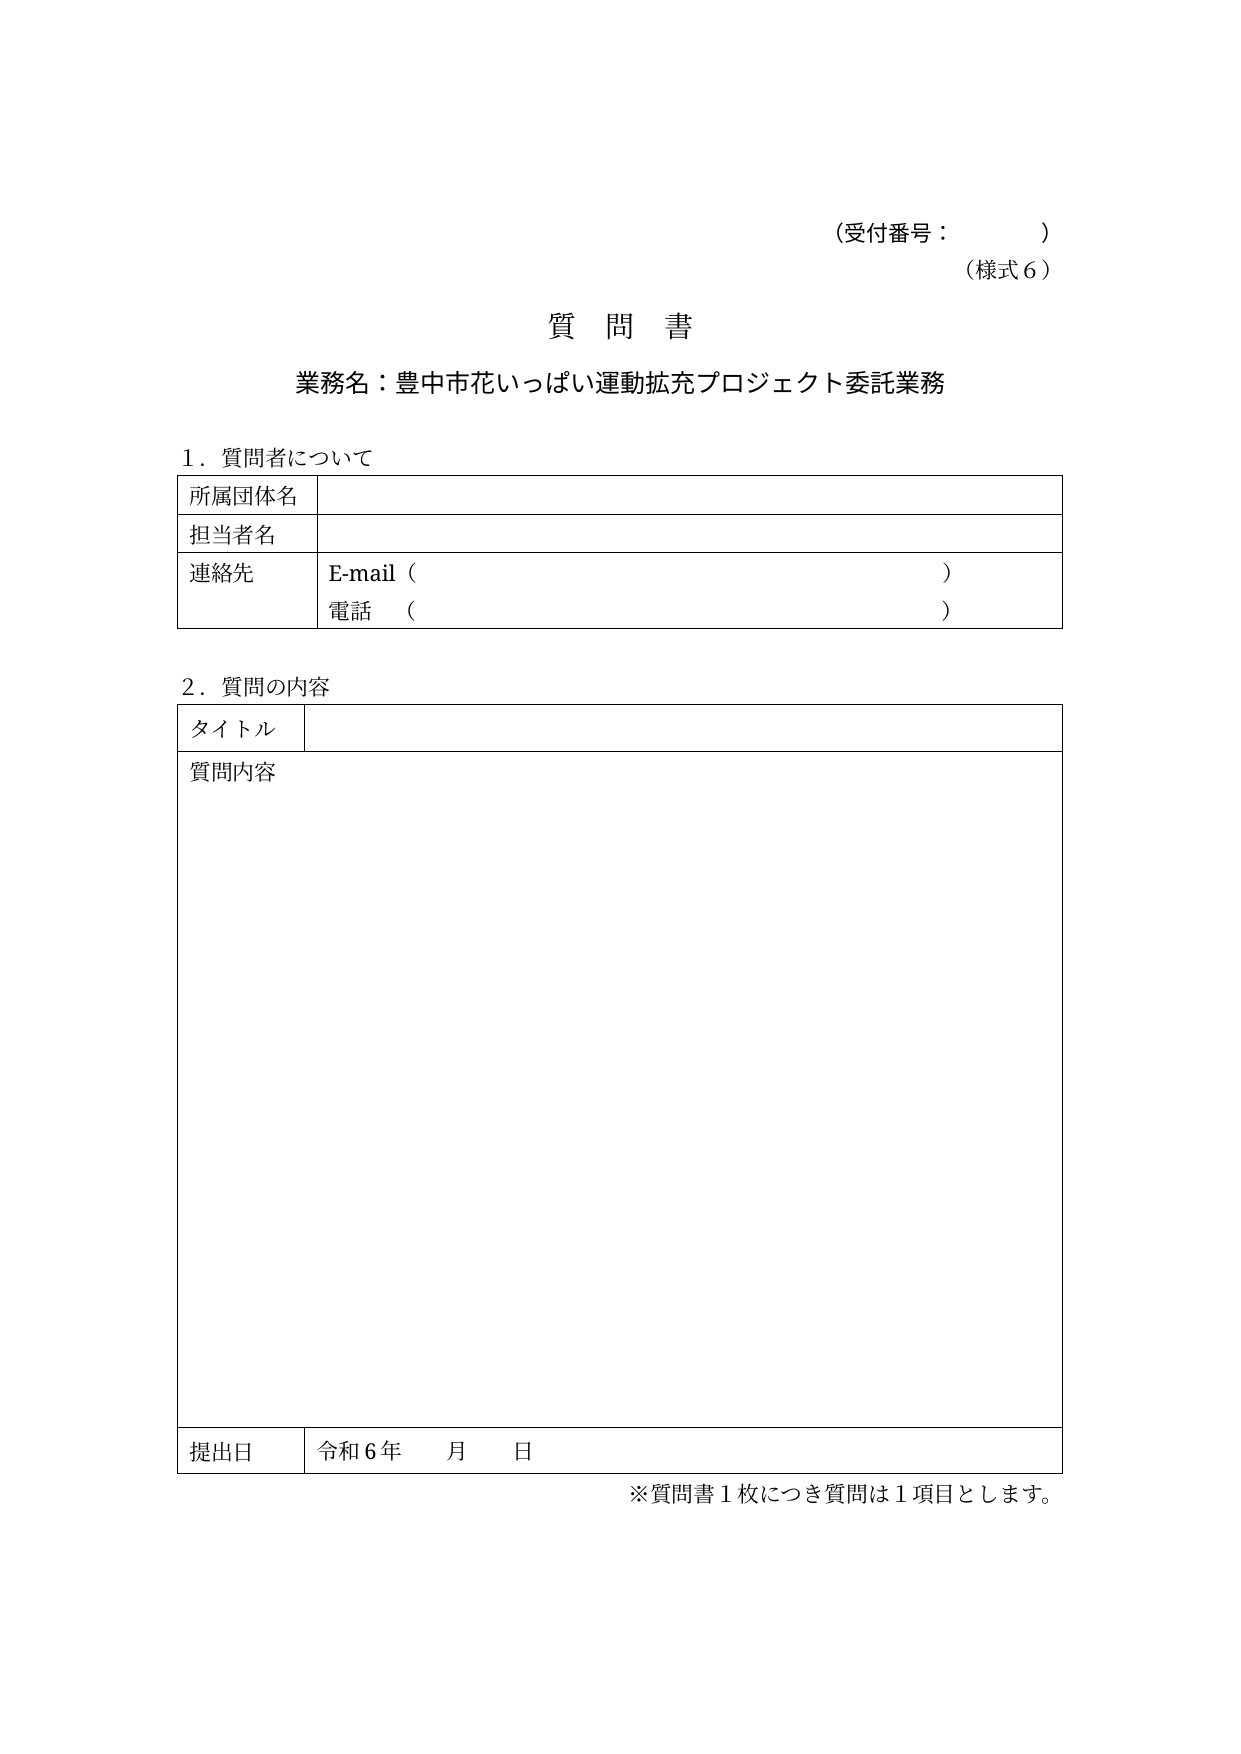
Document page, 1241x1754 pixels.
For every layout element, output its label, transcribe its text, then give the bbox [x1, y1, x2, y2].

text ２．質問の内容 [177, 667, 1063, 704]
table_cell 質問内容 [178, 752, 1062, 1427]
table_header [305, 705, 1062, 751]
text 質 問 書 [177, 288, 1063, 363]
table_header 所属団体名 [178, 476, 317, 514]
text ※質問書１枚につき質問は１項目とします。 [177, 1474, 1063, 1512]
table_cell 提出日 [178, 1428, 304, 1473]
text （受付番号： ） （様式６） [177, 213, 1063, 288]
table_cell 連絡先 [178, 553, 317, 628]
table_header [318, 476, 1062, 514]
table_cell E-mail（ ） 電話 （ ） [318, 553, 1062, 628]
table_header タイトル [178, 705, 304, 751]
table_cell 担当者名 [178, 515, 317, 552]
table_cell [318, 515, 1062, 552]
text 業務名：豊中市花いっぱい運動拡充プロジェクト委託業務 [177, 363, 1063, 400]
text １．質問者について [177, 438, 1063, 475]
table_cell 令和6年 月 日 [305, 1428, 1062, 1473]
